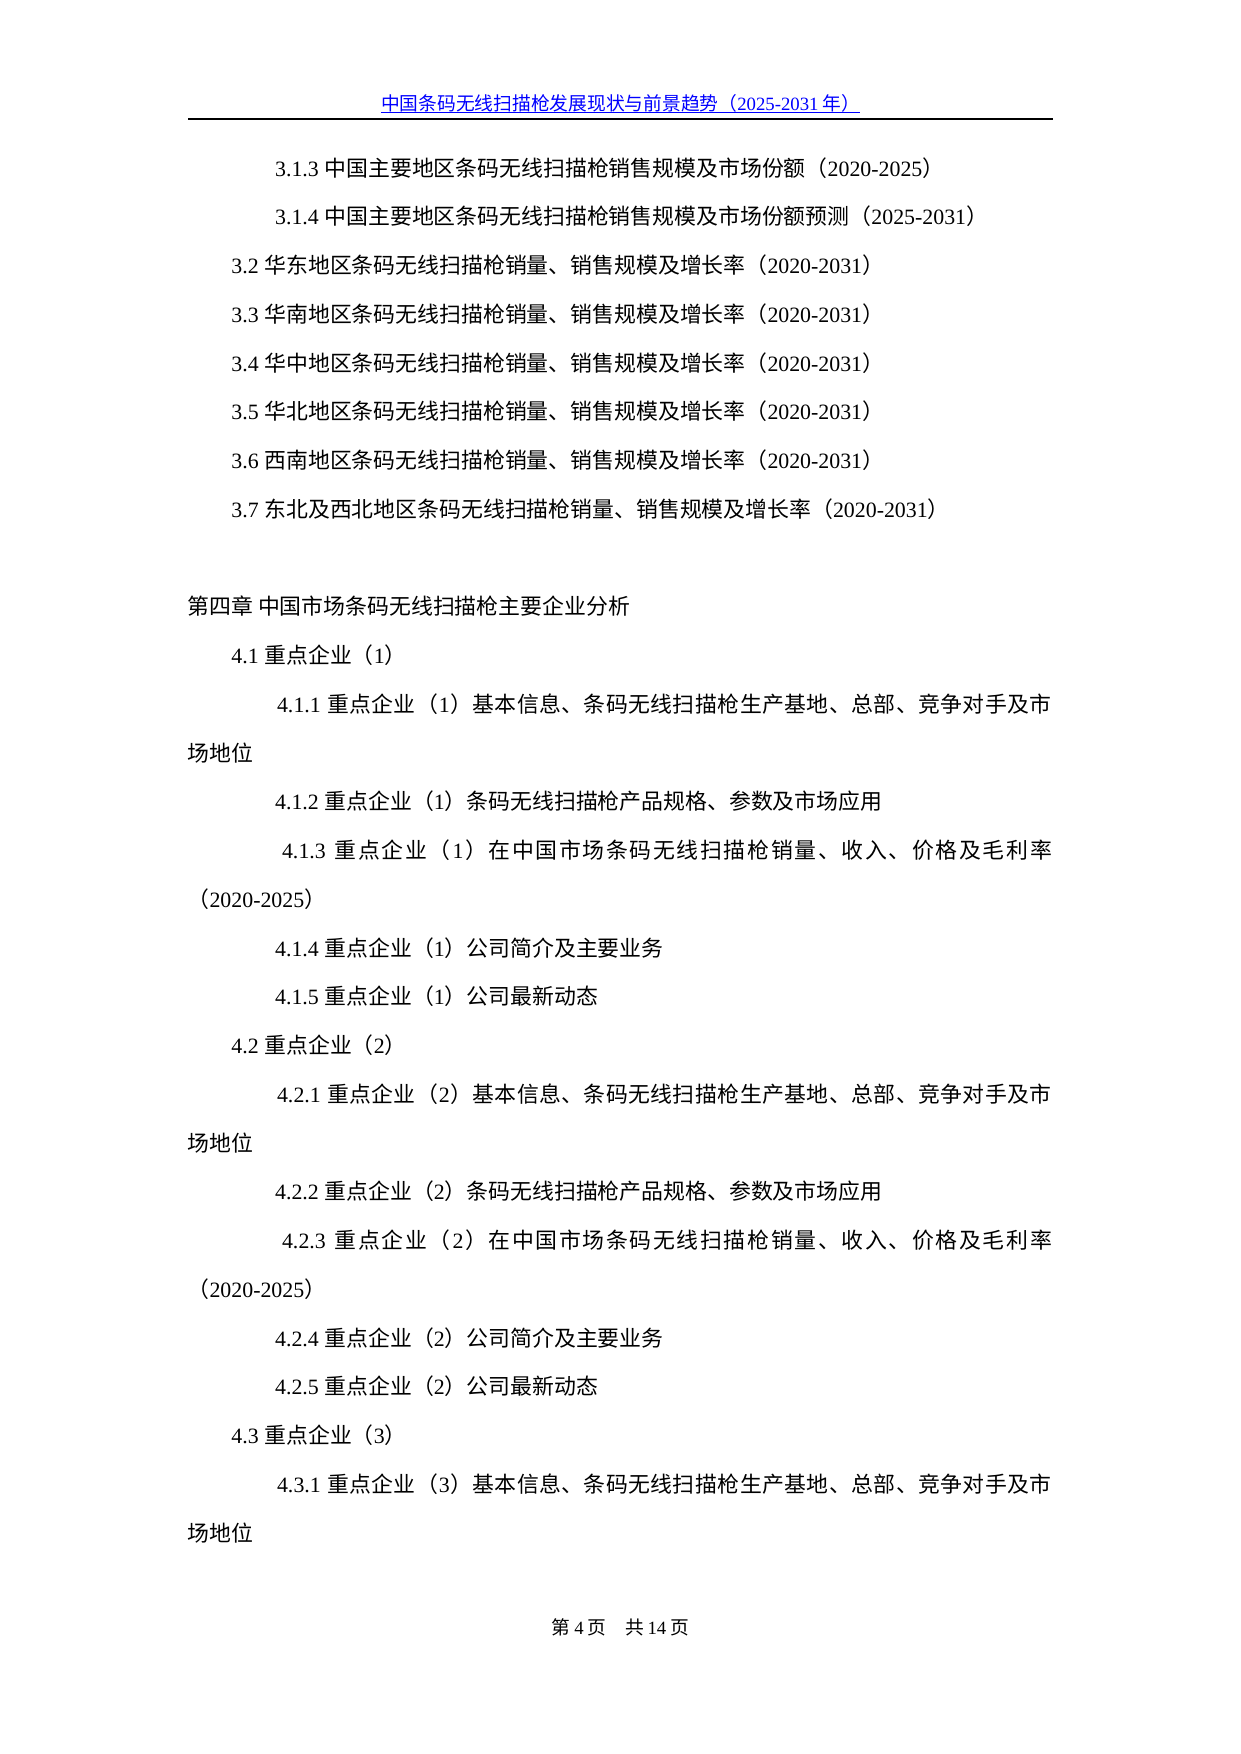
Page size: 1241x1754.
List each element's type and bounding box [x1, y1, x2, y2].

text [187, 150, 1053, 1548]
